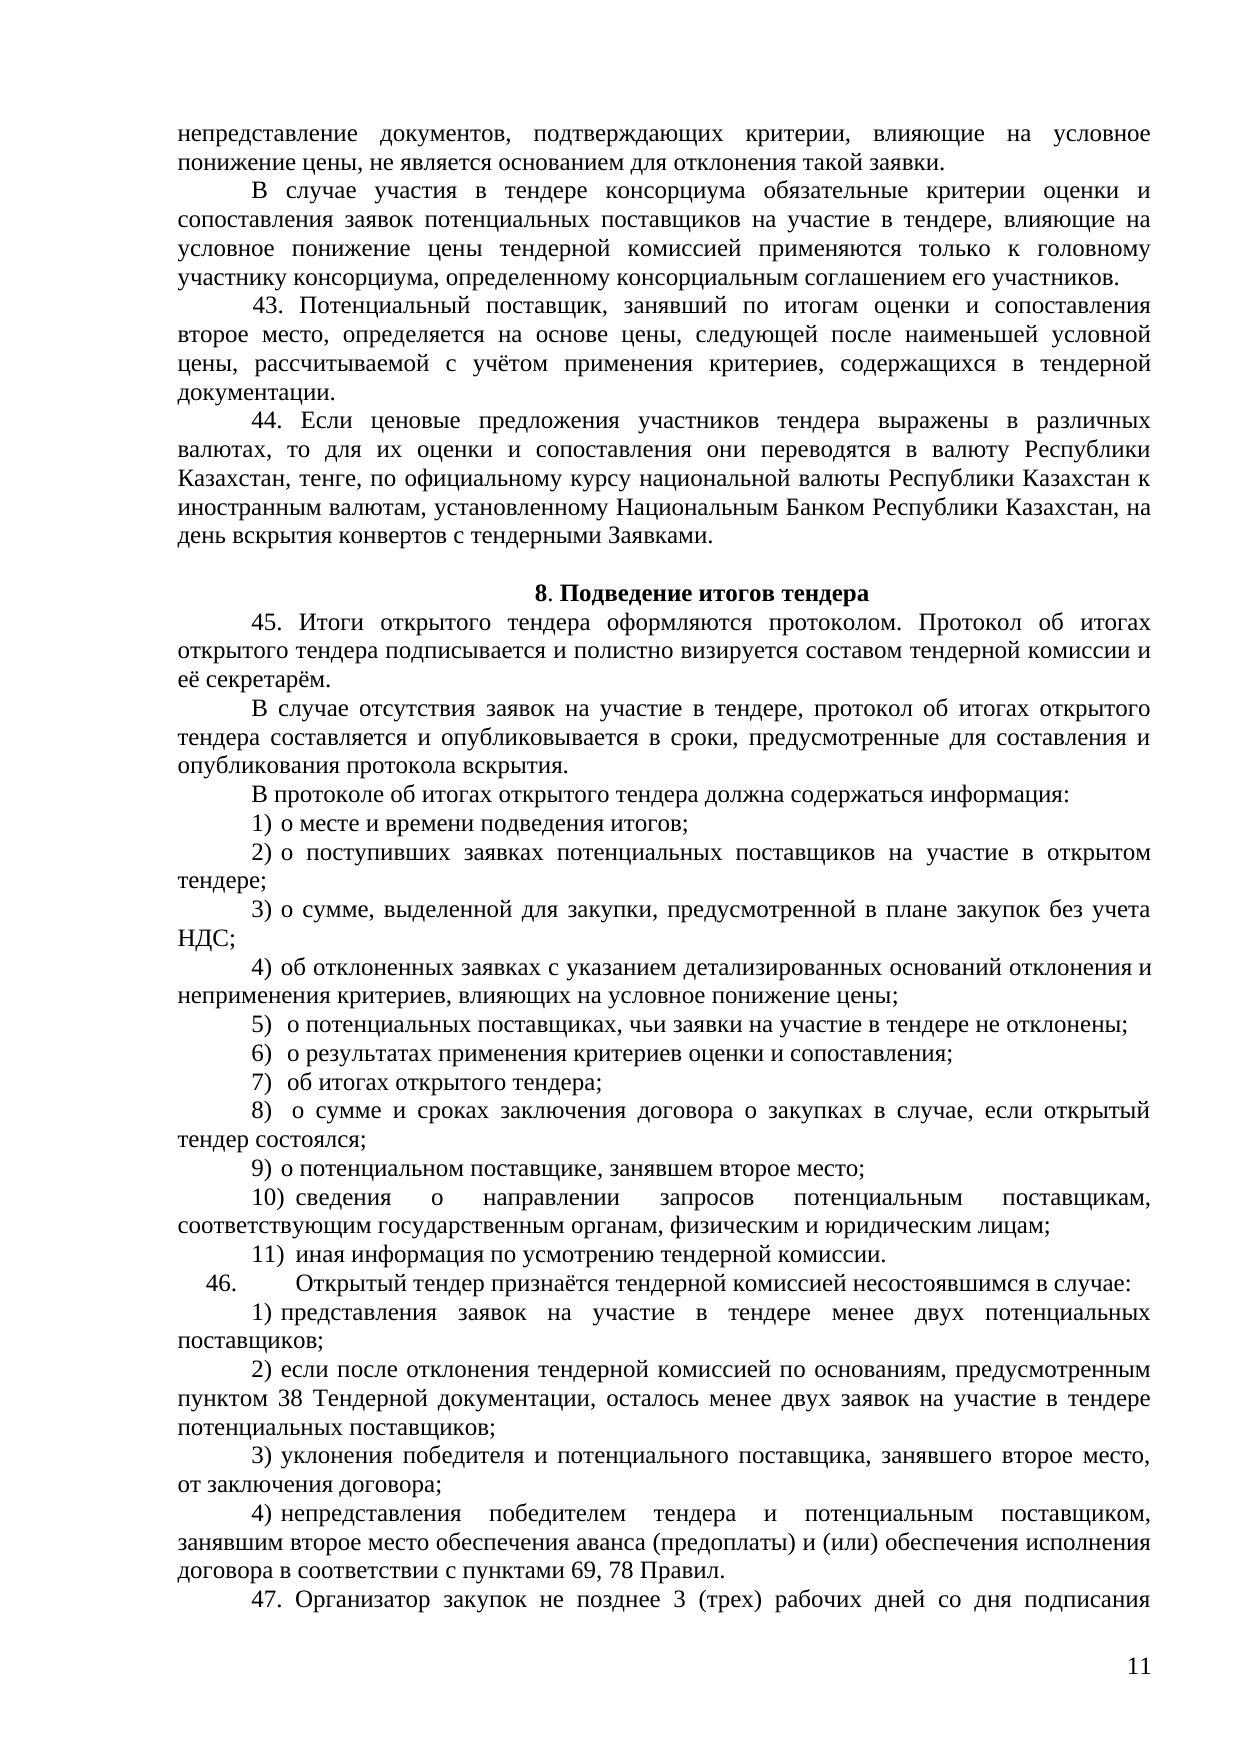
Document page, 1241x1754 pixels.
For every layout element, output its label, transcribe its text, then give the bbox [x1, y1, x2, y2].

list об итогах открытого тендера; [177, 1067, 1152, 1096]
list иная информация по усмотрению тендерной комиссии. [177, 1239, 1152, 1268]
list непредставления победителем тендера и потенциальным поставщиком, занявшим второе место обеспечения аванса (предоплаты) и (или) обеспечения исполнения договора в соответствии с пунктами 69, 78 Правил. [177, 1498, 1152, 1584]
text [177, 118, 1152, 176]
list о поступивших заявках потенциальных поставщиков на участие в открытом тендере; [177, 837, 1152, 894]
list о потенциальных поставщиках, чьи заявки на участие в тендере не отклонены; [177, 1009, 1152, 1038]
text 8. Подведение итогов тендера [252, 578, 1152, 607]
text 43. Потенциальный поставщик, занявший по итогам оценки и сопоставления второе место, определяется на основе цены, следующей после наименьшей условной цены, рассчитываемой с учётом применения критериев, содержащихся в тендерной документации. [177, 291, 1152, 406]
list о сумме и сроках заключения договора о закупках в случае, если открытый тендер состоялся; [177, 1096, 1152, 1153]
list о результатах применения критериев оценки и сопоставления; [177, 1038, 1152, 1067]
list об отклоненных заявках с указанием детализированных оснований отклонения и неприменения критериев, влияющих на условное понижение цены; [177, 952, 1152, 1009]
list представления заявок на участие в тендере менее двух потенциальных поставщиков; [177, 1297, 1152, 1354]
list Открытый тендер признаётся тендерной комиссией несостоявшимся в случае: [206, 1268, 1152, 1297]
list В случае отсутствия заявок на участие в тендере, протокол об итогах открытого тендера составляется и опубликовывается в сроки, предусмотренные для составления и опубликования протокола вскрытия. [177, 693, 1152, 779]
list о месте и времени подведения итогов; [177, 808, 1152, 837]
list о потенциальном поставщике, занявшем второе место; [177, 1153, 1152, 1182]
list уклонения победителя и потенциального поставщика, занявшего второе место, от заключения договора; [177, 1441, 1152, 1498]
list сведения о направлении запросов потенциальным поставщикам, соответствующим государственным органам, физическим и юридическим лицам; [177, 1182, 1152, 1239]
text В случае участия в тендере консорциума обязательные критерии оценки и сопоставления заявок потенциальных поставщиков на участие в тендере, влияющие на условное понижение цены тендерной комиссией применяются только к головному участнику консорциума, определенному консорциальным соглашением его участников. [177, 176, 1152, 291]
list 45. Итоги открытого тендера оформляются протоколом. Протокол об итогах открытого тендера подписывается и полистно визируется составом тендерной комиссии и её секретарём. [177, 607, 1152, 693]
list если после отклонения тендерной комиссией по основаниям, предусмотренным пунктом 38 Тендерной документации, осталось менее двух заявок на участие в тендере потенциальных поставщиков; [177, 1354, 1152, 1441]
text 44. Если ценовые предложения участников тендера выражены в различных валютах, то для их оценки и сопоставления они переводятся в валюту Республики Казахстан, тенге, по официальному курсу национальной валюты Республики Казахстан к иностранным валютам, установленному Национальным Банком Республики Казахстан, на день вскрытия конвертов с тендерными Заявками. [177, 406, 1152, 549]
list В протоколе об итогах открытого тендера должна содержаться информация: [177, 779, 1152, 808]
list о сумме, выделенной для закупки, предусмотренной в плане закупок без учета НДС; [177, 894, 1152, 952]
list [177, 1584, 1152, 1613]
